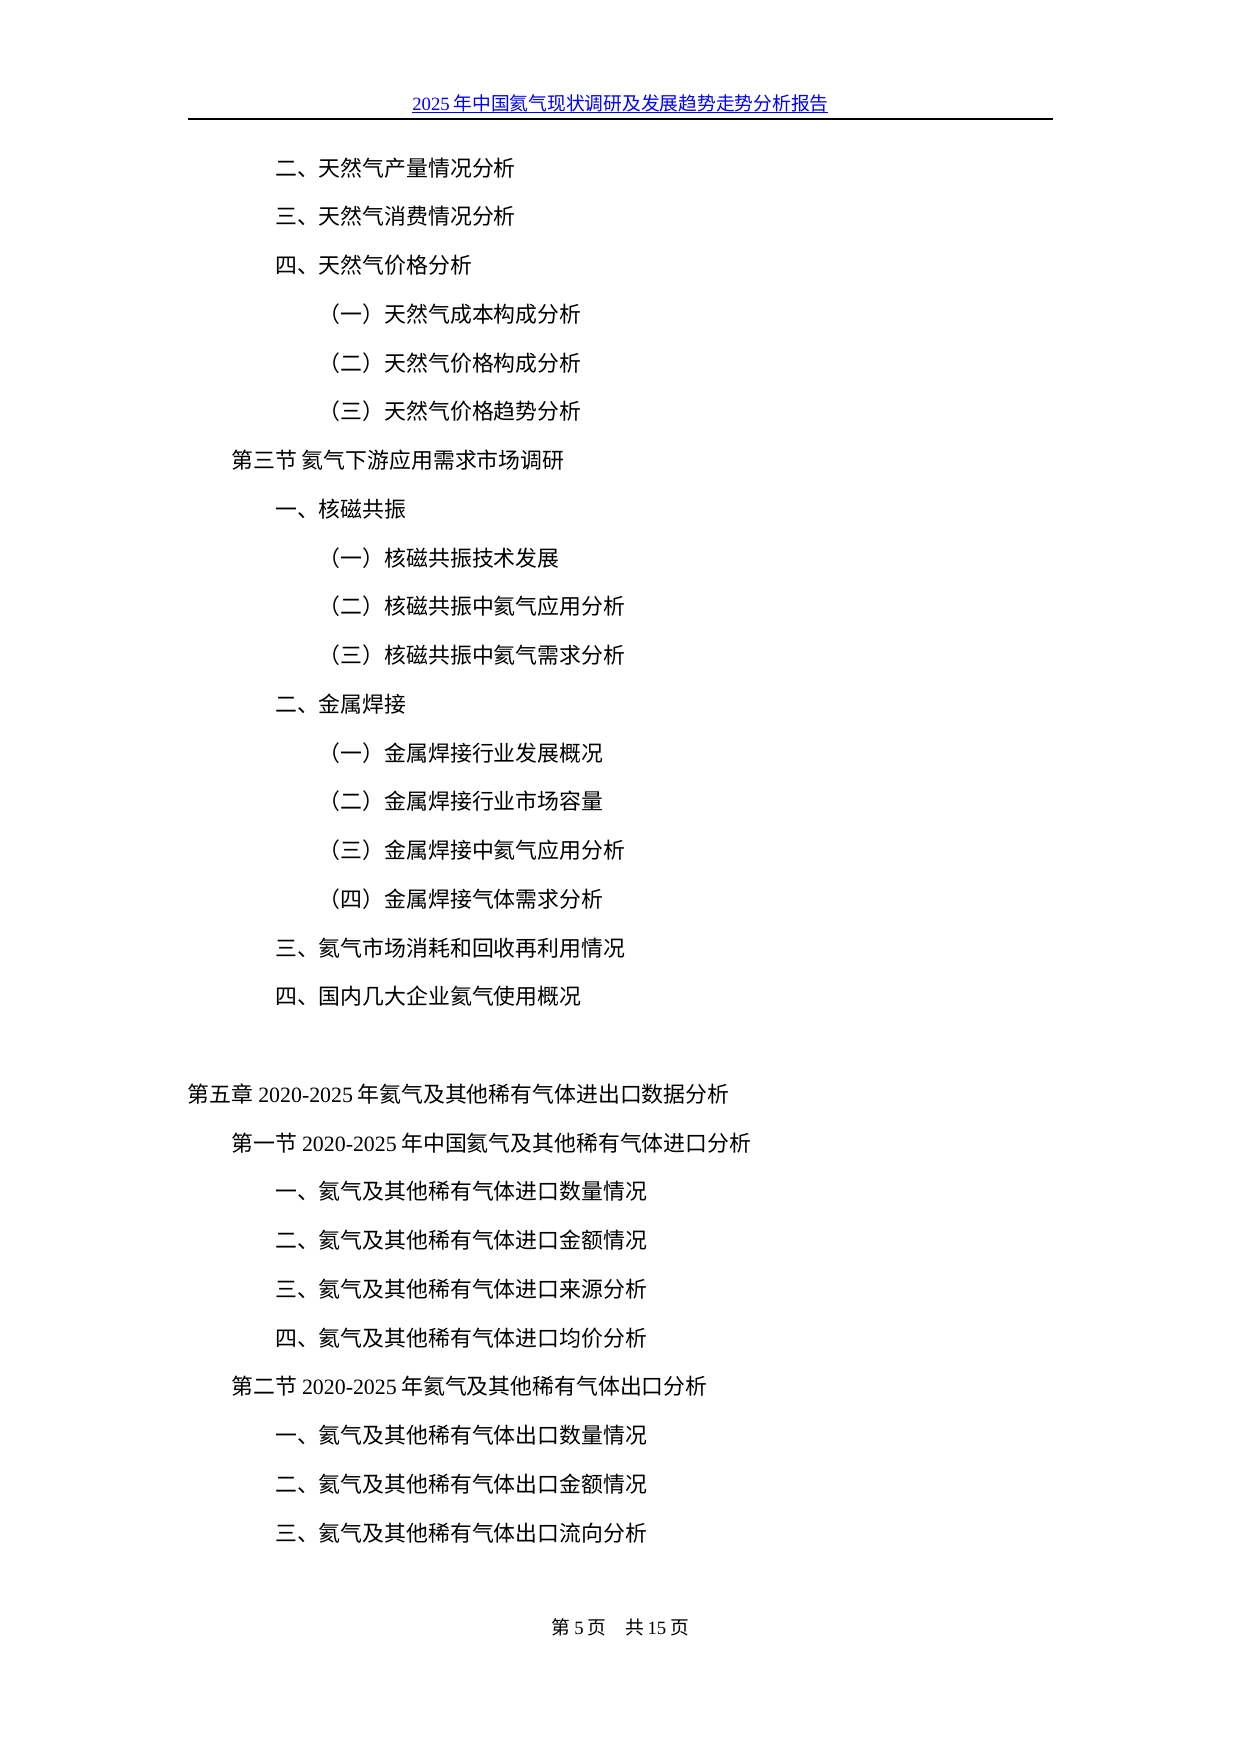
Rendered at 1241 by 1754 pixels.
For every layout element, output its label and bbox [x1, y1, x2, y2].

text [187, 150, 1053, 1548]
